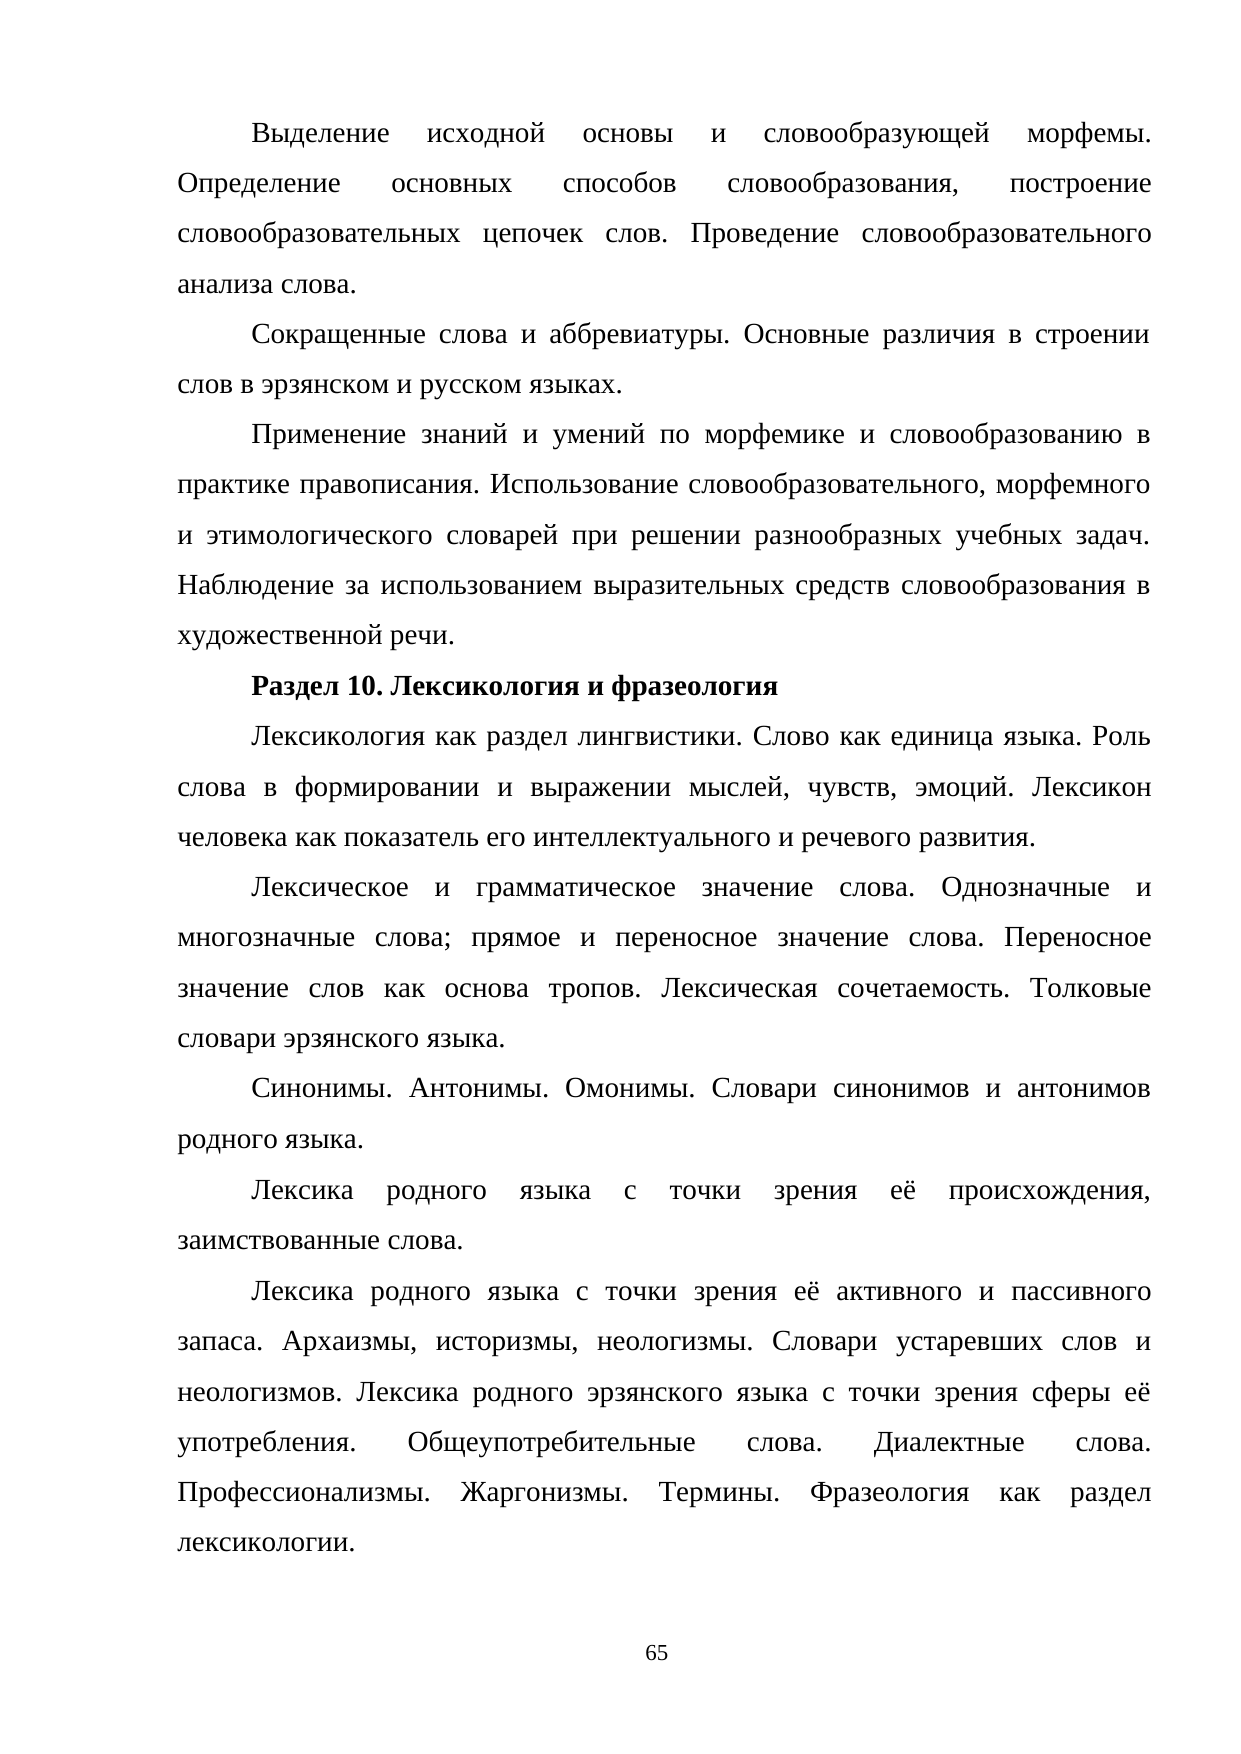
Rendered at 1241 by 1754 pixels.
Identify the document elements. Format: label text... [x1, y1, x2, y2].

text Раздел 10. Лексикология и фразеология [251, 668, 1198, 702]
text Синонимы. Антонимы. Омонимы. Словари синонимов и антонимов родного языка. [177, 1071, 1151, 1155]
text Лексика родного языка с точки зрения её активного и пассивного запаса. Архаизмы, историзмы, неологизмы. Словари устаревших слов и неологизмов. Лексика родного эрзянского языка с точки зрения сферы её употребления. Общеупотребительные слова. Диалектные слова. Профессионализмы. Жаргонизмы. Термины. Фразеология как раздел лексикологии. [177, 1273, 1151, 1558]
text Лексика родного языка с точки зрения её происхождения, заимствованные слова. [177, 1172, 1151, 1256]
text Сокращенные слова и аббревиатуры. Основные различия в строении слов в эрзянском и русском языках. [177, 316, 1151, 399]
text Выделение исходной основы и словообразующей морфемы. Определение основных способов словообразования, построение словообразовательных цепочек слов. Проведение словообразовательного анализа слова. [177, 115, 1152, 299]
text Применение знаний и умений по морфемике и словообразованию в практике правописания. Использование словообразовательного, морфемного и этимологического словарей при решении разнообразных учебных задач. Наблюдение за использованием выразительных средств словообразования в художественной речи. [177, 416, 1151, 651]
text Лексикология как раздел лингвистики. Слово как единица языка. Роль слова в формировании и выражении мыслей, чувств, эмоций. Лексикон человека как показатель его интеллектуального и речевого развития. [177, 718, 1152, 852]
text Лексическое и грамматическое значение слова. Однозначные и многозначные слова; прямое и переносное значение слова. Переносное значение слов как основа тропов. Лексическая сочетаемость. Толковые словари эрзянского языка. [177, 869, 1152, 1054]
